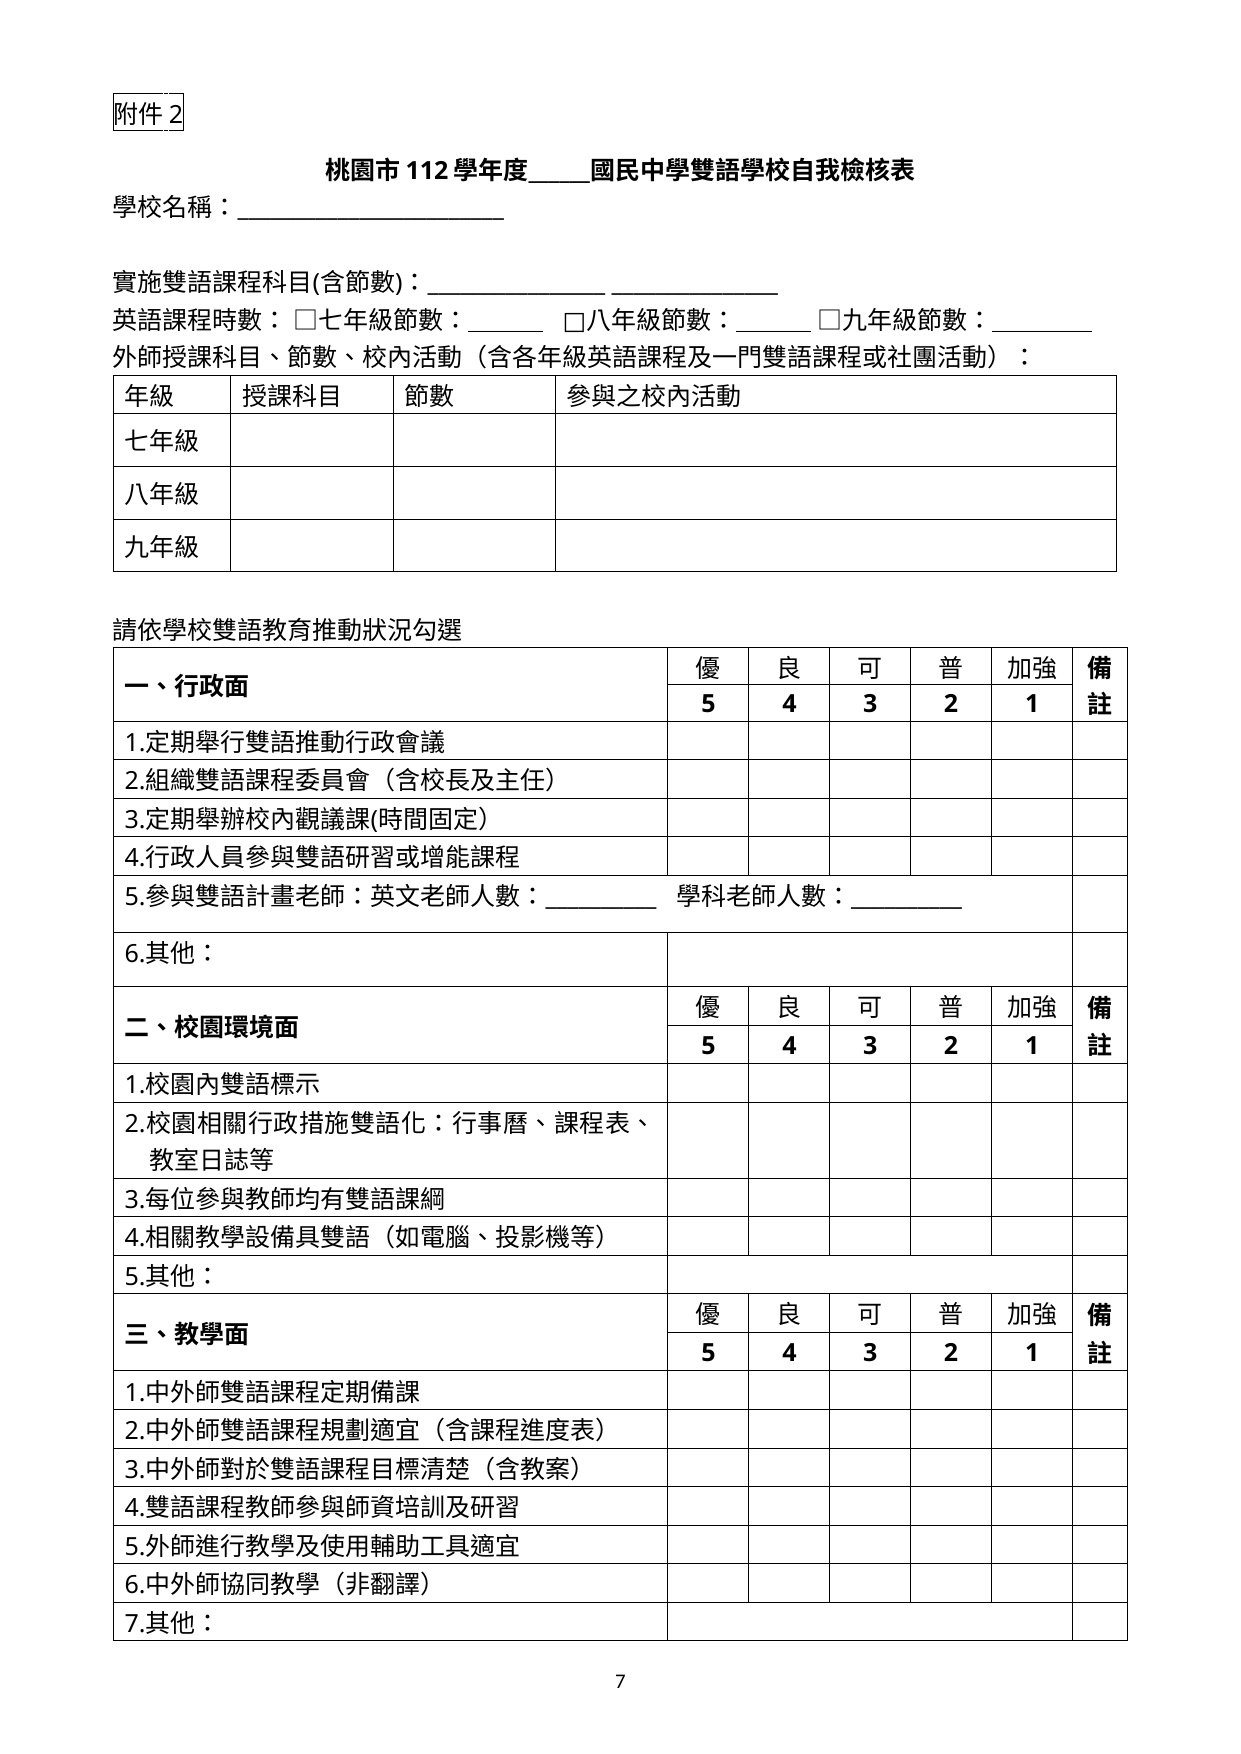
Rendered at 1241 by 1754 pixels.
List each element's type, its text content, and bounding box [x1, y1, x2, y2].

table_cell [911, 1217, 991, 1255]
table_cell [749, 1487, 829, 1524]
table_header 優 [668, 648, 748, 684]
table_cell 加強 [992, 987, 1072, 1024]
table_cell 1 [992, 1333, 1072, 1370]
table_cell [1073, 933, 1127, 986]
table_cell [1073, 722, 1127, 759]
table_cell 4 [749, 1333, 829, 1370]
table_cell [749, 1064, 829, 1102]
table_cell 1.定期舉行雙語推動行政會議 [114, 722, 667, 759]
table_cell [1073, 1217, 1127, 1255]
table_cell [830, 1064, 910, 1102]
table_cell [992, 1064, 1072, 1102]
table_cell 可 [830, 1294, 910, 1332]
table_header 參與之校內活動 [556, 376, 1116, 413]
table_cell 2.組織雙語課程委員會（含校長及主任） [114, 760, 667, 798]
table_cell [830, 1564, 910, 1602]
table_cell [992, 1410, 1072, 1447]
table_cell 2.校園相關行政措施雙語化：行事曆、課程表、教室日誌等 [114, 1103, 667, 1178]
table_cell 二、校園環境面 [114, 987, 667, 1063]
table_cell [668, 1410, 748, 1447]
table_cell [394, 467, 555, 518]
table_cell [830, 1179, 910, 1216]
table_cell [556, 414, 1116, 466]
table_cell 加強 [992, 1294, 1072, 1332]
table_cell [1073, 1064, 1127, 1102]
table_cell [911, 1564, 991, 1602]
table_cell [911, 760, 991, 798]
table_cell 3.定期舉辦校內觀議課(時間固定） [114, 799, 667, 836]
table_cell [668, 799, 748, 836]
table_cell [830, 837, 910, 875]
table_cell [992, 837, 1072, 875]
table_cell 2 [911, 1026, 991, 1063]
table_cell [749, 1371, 829, 1409]
table_cell [749, 1103, 829, 1178]
table_cell [668, 837, 748, 875]
table_cell [830, 1217, 910, 1255]
table_cell 1.校園內雙語標示 [114, 1064, 667, 1102]
table_cell [911, 837, 991, 875]
table_header 一、行政面 [114, 648, 667, 721]
table_cell 三、教學面 [114, 1294, 667, 1370]
table_cell [749, 1526, 829, 1563]
table_header 良 [749, 648, 829, 684]
table_cell [911, 1179, 991, 1216]
table_cell [992, 1487, 1072, 1524]
table_cell [749, 760, 829, 798]
table_header 節數 [394, 376, 555, 413]
text 實施雙語課程科目(含節數)：________________ _______________ [112, 262, 1128, 300]
table_cell [911, 1064, 991, 1102]
table_cell [992, 1564, 1072, 1602]
table_cell [749, 799, 829, 836]
text 附件2 [112, 75, 1128, 150]
table_cell [556, 467, 1116, 518]
table_cell [1073, 837, 1127, 875]
table_header 年級 [114, 376, 230, 413]
table_cell [830, 722, 910, 759]
table_cell [1073, 1449, 1127, 1486]
table_cell [231, 520, 393, 571]
table_cell [911, 1410, 991, 1447]
table_cell [992, 1449, 1072, 1486]
table_cell [830, 1410, 910, 1447]
table_cell 3 [830, 685, 910, 721]
table_cell 可 [830, 987, 910, 1024]
table_cell 4 [749, 685, 829, 721]
table_header 授課科目 [231, 376, 393, 413]
table_cell 3 [830, 1333, 910, 1370]
table_cell [911, 1371, 991, 1409]
table_cell [749, 1179, 829, 1216]
table_cell [668, 1487, 748, 1524]
table_cell 2 [911, 685, 991, 721]
table_cell [911, 1103, 991, 1178]
table_cell [556, 520, 1116, 571]
table_cell [830, 1449, 910, 1486]
table_cell [1073, 1526, 1127, 1563]
table_cell [668, 1179, 748, 1216]
table_cell 1 [992, 1026, 1072, 1063]
text 學校名稱：________________________ [112, 187, 1128, 225]
table_cell [1073, 1179, 1127, 1216]
table_cell 八年級 [114, 467, 230, 518]
table_cell [911, 722, 991, 759]
table_cell [830, 1371, 910, 1409]
table_cell 5 [668, 1026, 748, 1063]
table_header 備註 [1073, 648, 1127, 721]
table_cell 3 [830, 1026, 910, 1063]
table_cell [668, 722, 748, 759]
text 桃園市112學年度______國民中學雙語學校自我檢核表 [112, 150, 1128, 187]
table_cell [992, 760, 1072, 798]
table_cell [830, 1526, 910, 1563]
table_cell 普 [911, 987, 991, 1024]
table_cell 普 [911, 1294, 991, 1332]
text 英語課程時數： □七年級節數：＿＿＿ □八年級節數：＿＿＿ □九年級節數：＿＿＿＿ [112, 300, 1128, 337]
table_cell [830, 1103, 910, 1178]
table_cell [668, 933, 1072, 986]
table_cell [1073, 876, 1127, 932]
table_cell 4.相關教學設備具雙語（如電腦、投影機等） [114, 1217, 667, 1255]
table_cell 良 [749, 1294, 829, 1332]
table_cell [394, 414, 555, 466]
table_cell [992, 722, 1072, 759]
table_cell [749, 1217, 829, 1255]
table_cell [749, 1410, 829, 1447]
table_header 加強 [992, 648, 1072, 684]
table_cell [1073, 1603, 1127, 1640]
table_cell 5 [668, 1333, 748, 1370]
table_cell [231, 414, 393, 466]
table_cell [1073, 799, 1127, 836]
table_cell 4.雙語課程教師參與師資培訓及研習 [114, 1487, 667, 1524]
table_cell [231, 467, 393, 518]
table_cell [1073, 1103, 1127, 1178]
table_cell [668, 1603, 1072, 1640]
table_cell 九年級 [114, 520, 230, 571]
table_cell 5.參與雙語計畫老師：英文老師人數：__________ 學科老師人數：__________ [114, 876, 1072, 932]
table_cell 備註 [1073, 987, 1127, 1063]
table_cell [668, 760, 748, 798]
table_cell [749, 722, 829, 759]
table_cell 7.其他： [114, 1603, 667, 1640]
table_cell 5.其他： [114, 1256, 667, 1293]
table_cell [992, 1103, 1072, 1178]
table_cell [1073, 760, 1127, 798]
table_cell 1 [992, 685, 1072, 721]
table_cell [668, 1103, 748, 1178]
table_cell [668, 1217, 748, 1255]
table_cell [1073, 1564, 1127, 1602]
table_header 普 [911, 648, 991, 684]
table_cell 6.中外師協同教學（非翻譯） [114, 1564, 667, 1602]
table_cell 1.中外師雙語課程定期備課 [114, 1371, 667, 1409]
table_cell [668, 1064, 748, 1102]
table_cell [992, 1371, 1072, 1409]
table_cell [394, 520, 555, 571]
table_cell [992, 1217, 1072, 1255]
table_cell [830, 760, 910, 798]
table_cell [668, 1371, 748, 1409]
table_cell [668, 1564, 748, 1602]
table_cell [668, 1526, 748, 1563]
table_cell 良 [749, 987, 829, 1024]
table_cell [992, 1526, 1072, 1563]
table_cell [1073, 1487, 1127, 1524]
table_cell [911, 799, 991, 836]
table_cell [668, 1449, 748, 1486]
table_cell 優 [668, 987, 748, 1024]
table_header 可 [830, 648, 910, 684]
text 外師授課科目、節數、校內活動（含各年級英語課程及一門雙語課程或社團活動）： [112, 337, 1128, 375]
table_cell 優 [668, 1294, 748, 1332]
table_cell [668, 1256, 1072, 1293]
table_cell [1073, 1371, 1127, 1409]
table_cell 2.中外師雙語課程規劃適宜（含課程進度表） [114, 1410, 667, 1447]
table_cell 七年級 [114, 414, 230, 466]
table_cell [992, 1179, 1072, 1216]
table_cell 2 [911, 1333, 991, 1370]
table_cell [830, 799, 910, 836]
table_cell [911, 1449, 991, 1486]
table_cell 4.行政人員參與雙語研習或增能課程 [114, 837, 667, 875]
table_cell [749, 1564, 829, 1602]
table_cell 5 [668, 685, 748, 721]
table_cell [830, 1487, 910, 1524]
table_cell 備註 [1073, 1294, 1127, 1370]
table_cell [992, 799, 1072, 836]
table_cell [749, 1449, 829, 1486]
table_cell [1073, 1410, 1127, 1447]
table_cell [1073, 1256, 1127, 1293]
table_cell 5.外師進行教學及使用輔助工具適宜 [114, 1526, 667, 1563]
table_cell 4 [749, 1026, 829, 1063]
table_cell [749, 837, 829, 875]
table_cell [911, 1526, 991, 1563]
table_cell 3.中外師對於雙語課程目標清楚（含教案） [114, 1449, 667, 1486]
table_cell 6.其他： [114, 933, 667, 986]
table_cell [911, 1487, 991, 1524]
text 請依學校雙語教育推動狀況勾選 [112, 609, 1128, 647]
table_cell 3.每位參與教師均有雙語課綱 [114, 1179, 667, 1216]
